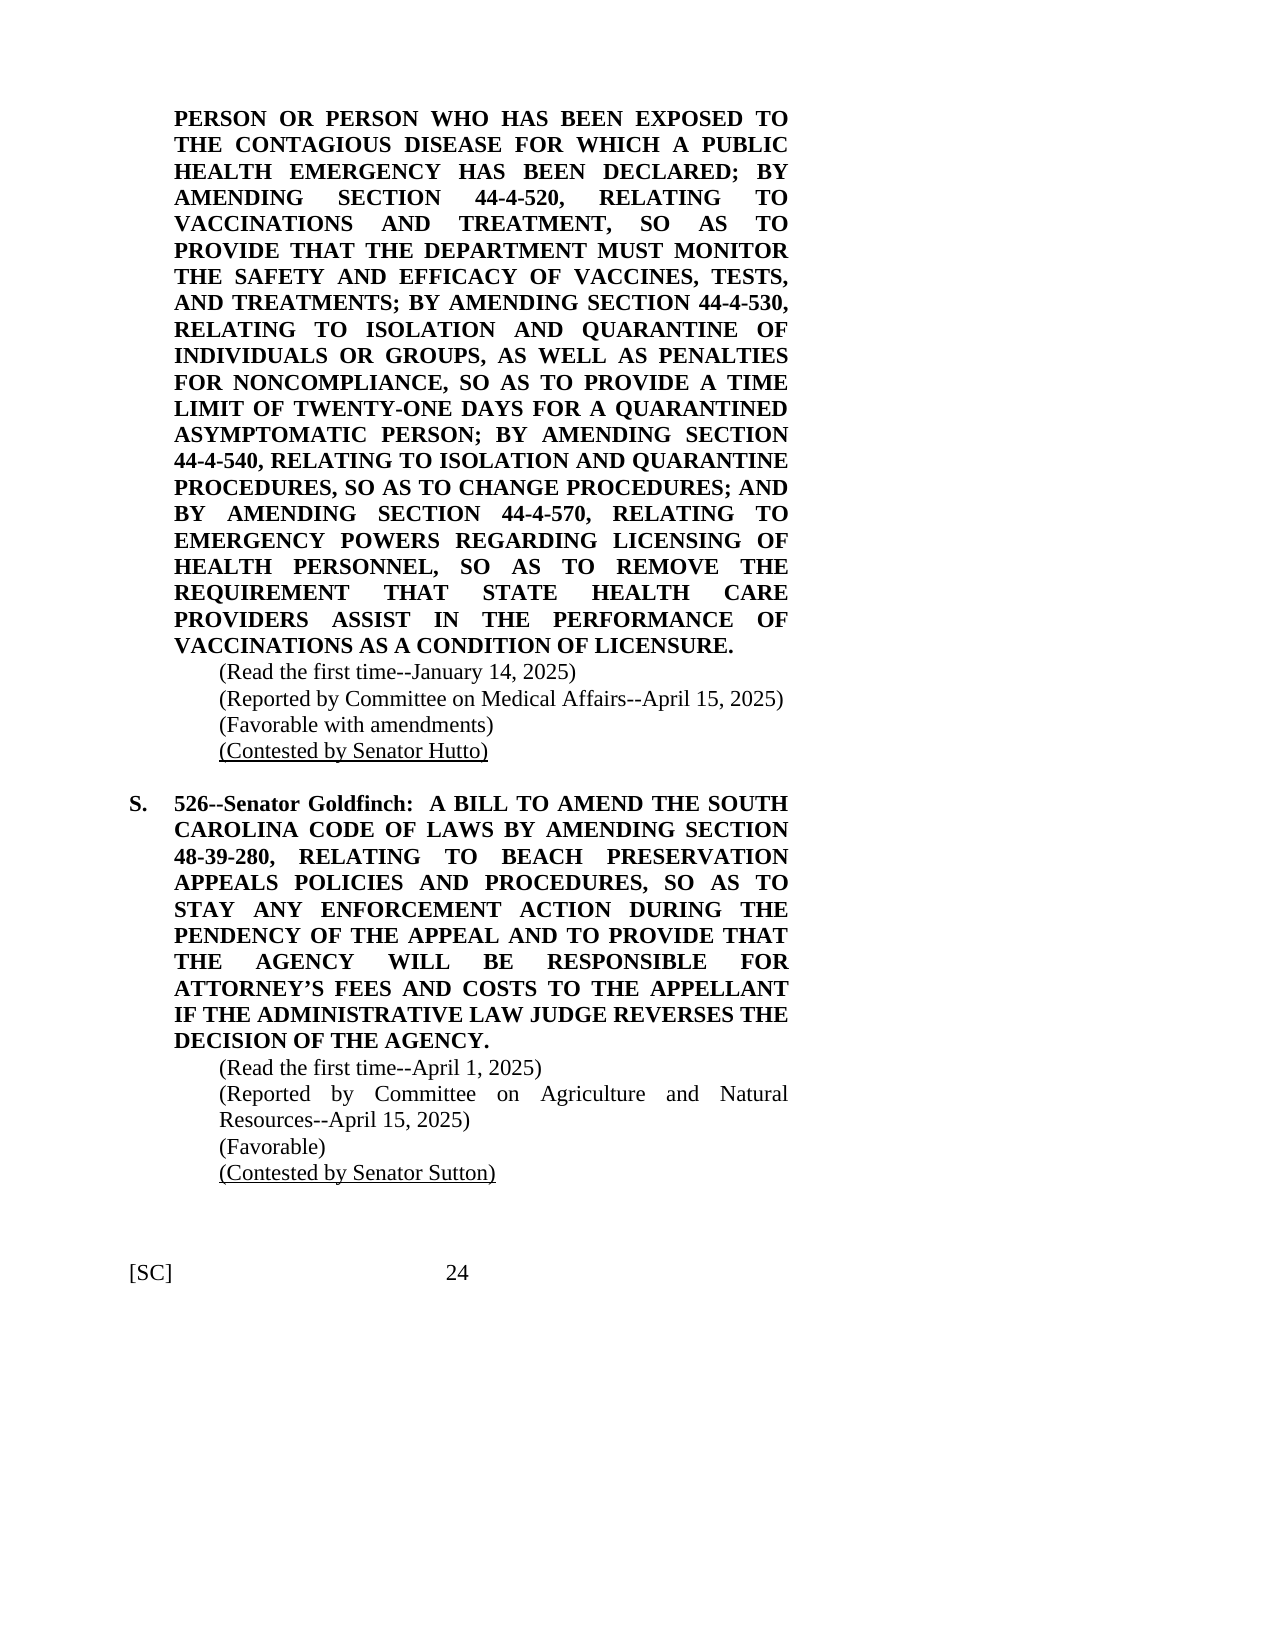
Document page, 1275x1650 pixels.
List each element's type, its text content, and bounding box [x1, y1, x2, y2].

text (Read the first time--January 14, 2025) [219, 658, 789, 685]
text (Contested by Senator Sutton) [219, 1159, 789, 1186]
text (Reported by Committee on Medical Affairs--April 15, 2025) [219, 685, 789, 711]
title S. 526--Senator Goldfinch: A BILL TO AMEND THE SOUTH CAROLINA CODE OF LAWS BY AMENDING SECTION 48‑39‑280, RELATING TO BEACH PRESERVATION APPEALS POLICIES AND PROCEDURES, SO AS TO STAY ANY ENFORCEMENT ACTION DURING THE PENDENCY OF THE APPEAL AND TO PROVIDE THAT THE AGENCY WILL BE RESPONSIBLE FOR ATTORNEY’S FEES AND COSTS TO THE APPELLANT IF THE ADMINISTRATIVE LAW JUDGE REVERSES THE DECISION OF THE AGENCY. [129, 790, 789, 1054]
text (Contested by Senator Hutto) [219, 737, 789, 764]
text (Read the first time--April 1, 2025) [219, 1054, 789, 1080]
text (Reported by Committee on Agriculture and Natural Resources--April 15, 2025) [219, 1080, 789, 1133]
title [129, 105, 789, 658]
text (Favorable) [219, 1133, 789, 1159]
text (Favorable with amendments) [219, 711, 789, 737]
